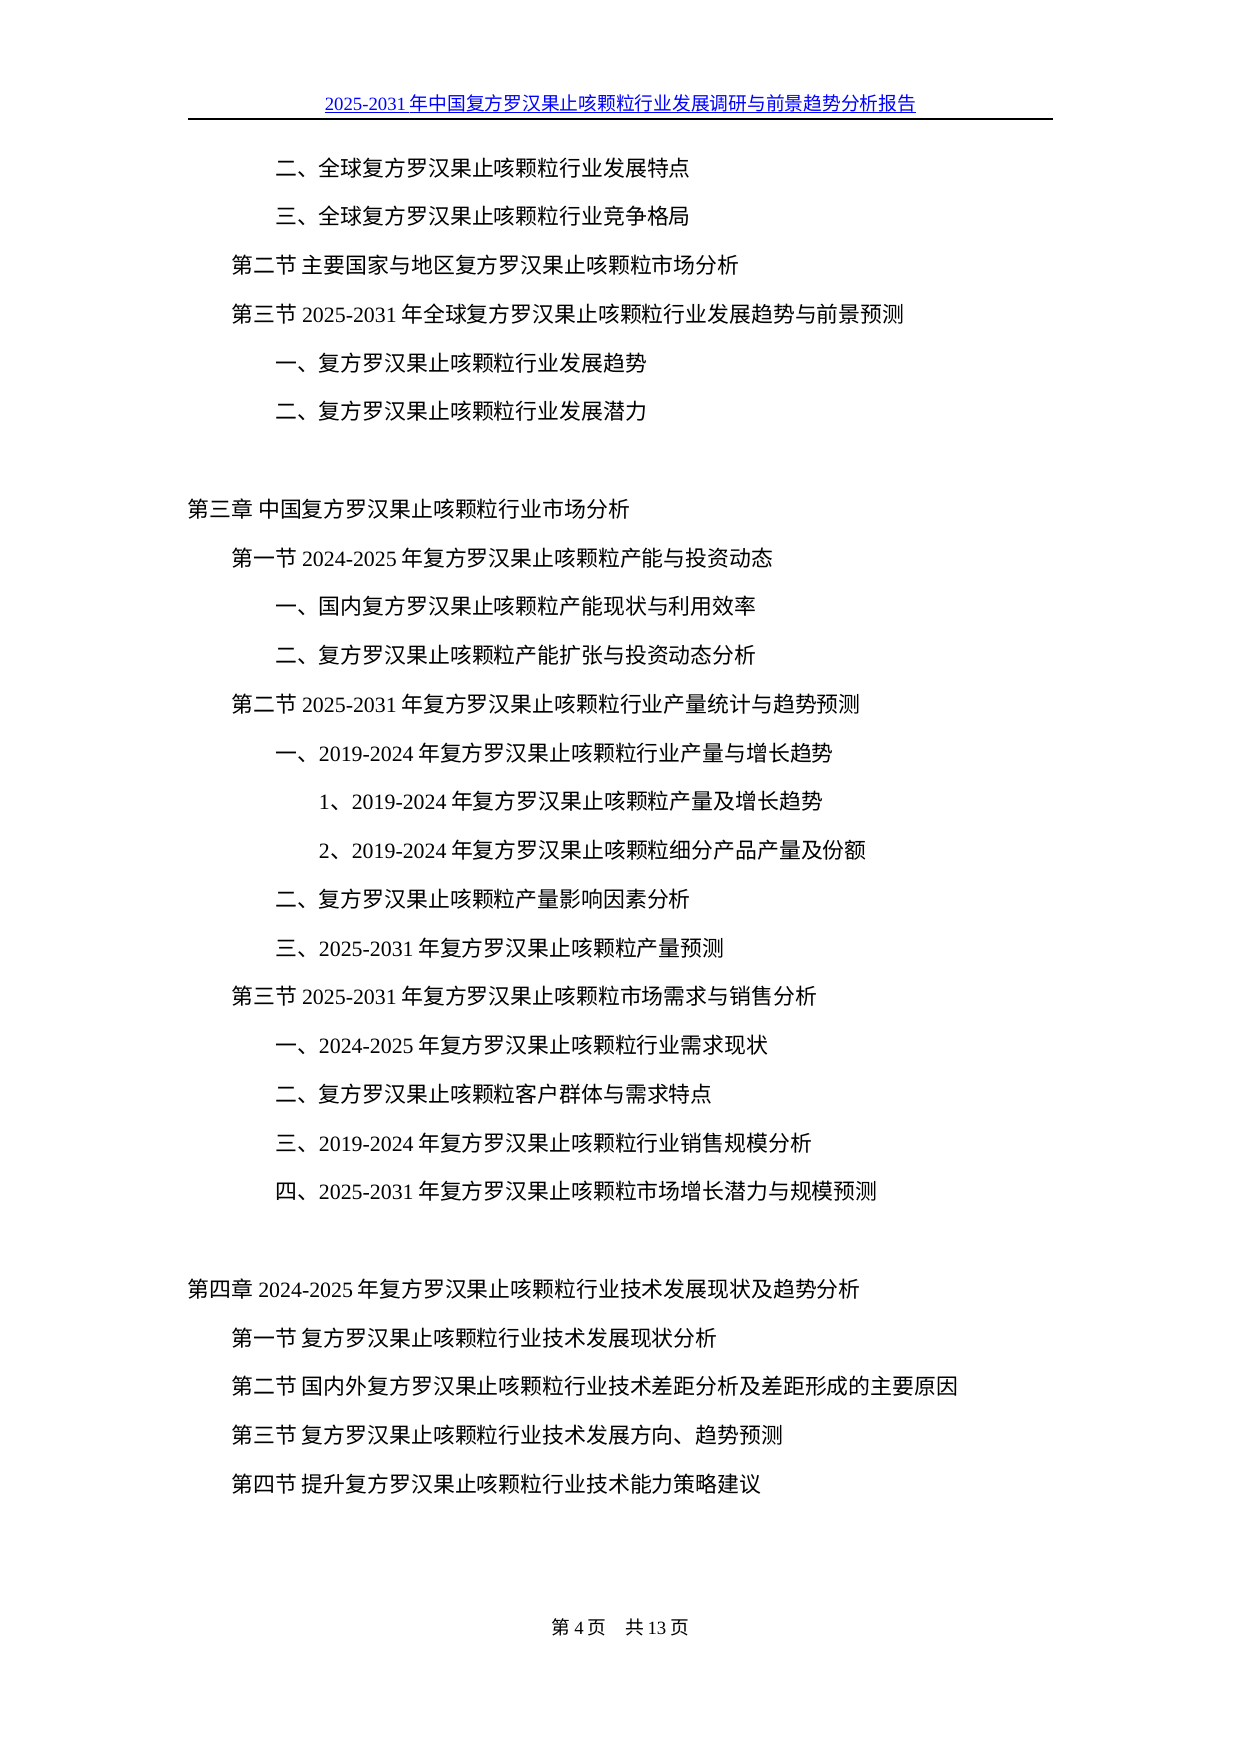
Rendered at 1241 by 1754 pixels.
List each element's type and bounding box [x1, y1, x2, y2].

text [187, 150, 1053, 1499]
